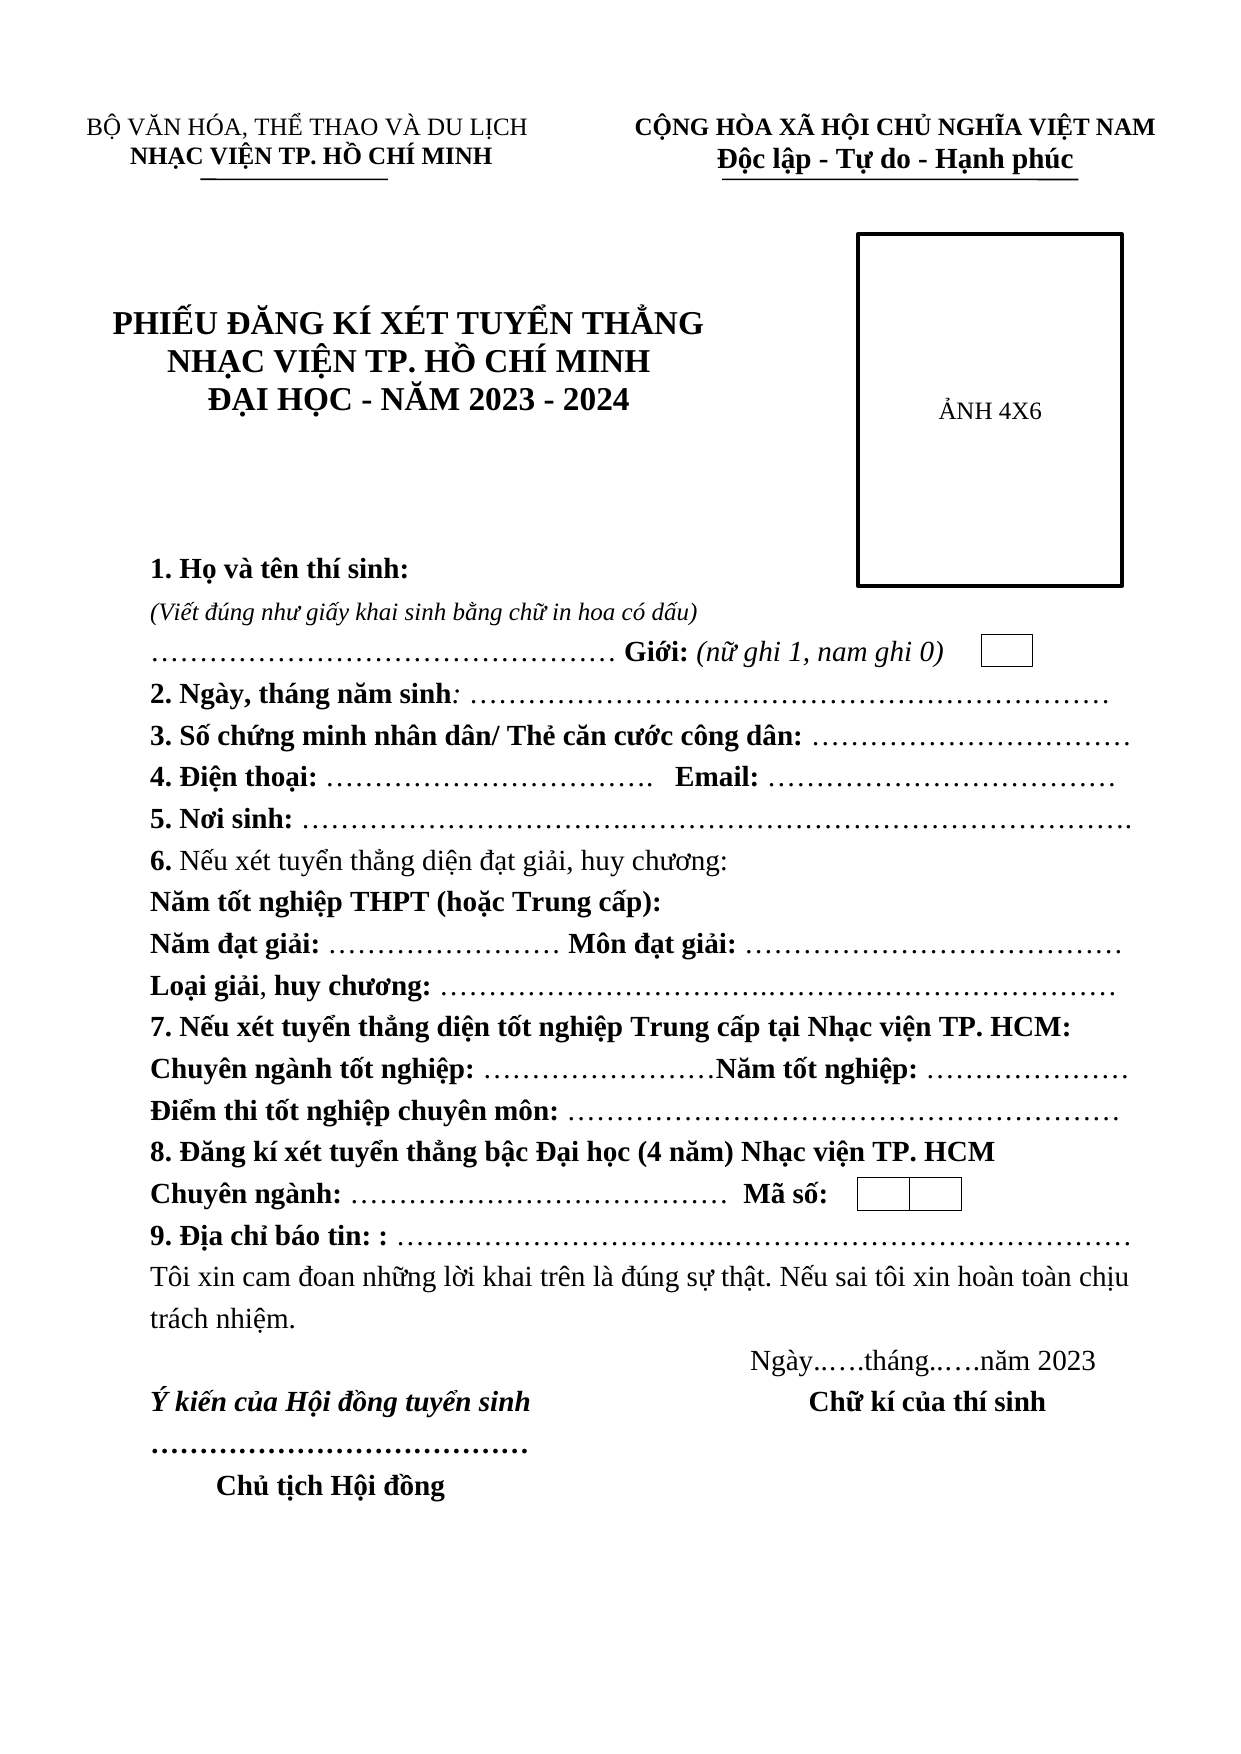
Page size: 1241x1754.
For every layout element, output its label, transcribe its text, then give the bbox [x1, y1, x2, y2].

text Tôi xin cam đoan những lời khai trên là đúng sự thật. Nếu sai tôi xin hoàn toàn chịu trách nhiệm. [150, 1253, 1138, 1337]
table_cell [75, 175, 584, 235]
list 2. Ngày, tháng năm sinh: ………………………………………………………… [94, 670, 1137, 712]
text PHIẾU ĐĂNG KÍ XÉT TUYỂN THẲNG [112, 303, 706, 341]
list Chuyên ngành: ………………………………… Mã số: [94, 1170, 1137, 1212]
list Năm đạt giải: …………………… Môn đạt giải: ………………………………… [94, 920, 1137, 962]
text NHẠC VIỆN TP. HỒ CHÍ MINH [150, 341, 667, 379]
text Ngày..….tháng..….năm 2023 [150, 1337, 1138, 1378]
list Loại giải, huy chương: …………………………….……………………………… [94, 962, 1137, 1003]
list ………………………………………… Giới: (nữ ghi 1, nam ghi 0) [93, 628, 1138, 670]
text Chủ tịch Hội đồng [150, 1462, 1138, 1503]
text ………………………………… [150, 1420, 1138, 1462]
table_cell Độc lập - Tự do - Hạnh phúc [584, 141, 1206, 175]
text Ý kiến của Hội đồng tuyển sinh Chữ kí của thí sinh [150, 1378, 1138, 1420]
text 9. Địa chỉ báo tin: : …………………………….…………………………………… [150, 1212, 1138, 1253]
list Năm tốt nghiệp THPT (hoặc Trung cấp): [94, 878, 1137, 920]
list (Viết đúng như giấy khai sinh bằng chữ in hoa có dấu) [94, 587, 1137, 628]
list Chuyên ngành tốt nghiệp: ……………………Năm tốt nghiệp: ………………… [94, 1045, 1137, 1087]
list 7. Nếu xét tuyển thẳng diện tốt nghiệp Trung cấp tại Nhạc viện TP. HCM: [94, 1003, 1137, 1045]
table_cell NHẠC VIỆN TP. HỒ CHÍ MINH [75, 141, 584, 175]
table_cell [584, 175, 1206, 235]
list 5. Nơi sinh: …………………………….……………………………………………. [94, 795, 1137, 837]
list 6. Nếu xét tuyển thẳng diện đạt giải, huy chương: [94, 837, 1137, 878]
list 4. Điện thoại: ……………………………. Email: ……………………………… [94, 753, 1137, 795]
list Điểm thi tốt nghiệp chuyên môn: ………………………………………………… [94, 1087, 1137, 1128]
list 8. Đăng kí xét tuyển thẳng bậc Đại học (4 năm) Nhạc viện TP. HCM [94, 1128, 1137, 1170]
table_header BỘ VĂN HÓA, THỂ THAO VÀ DU LỊCH [75, 113, 584, 141]
table_header CỘNG HÒA XÃ HỘI CHỦ NGHĨA VIỆT NAM [584, 113, 1206, 141]
list 3. Số chứng minh nhân dân/ Thẻ căn cước công dân: …………………………… [94, 712, 1137, 753]
text ĐẠI HỌC - NĂM 2023 - 2024 [150, 379, 637, 418]
list 1. Họ và tên thí sinh: [150, 545, 668, 587]
